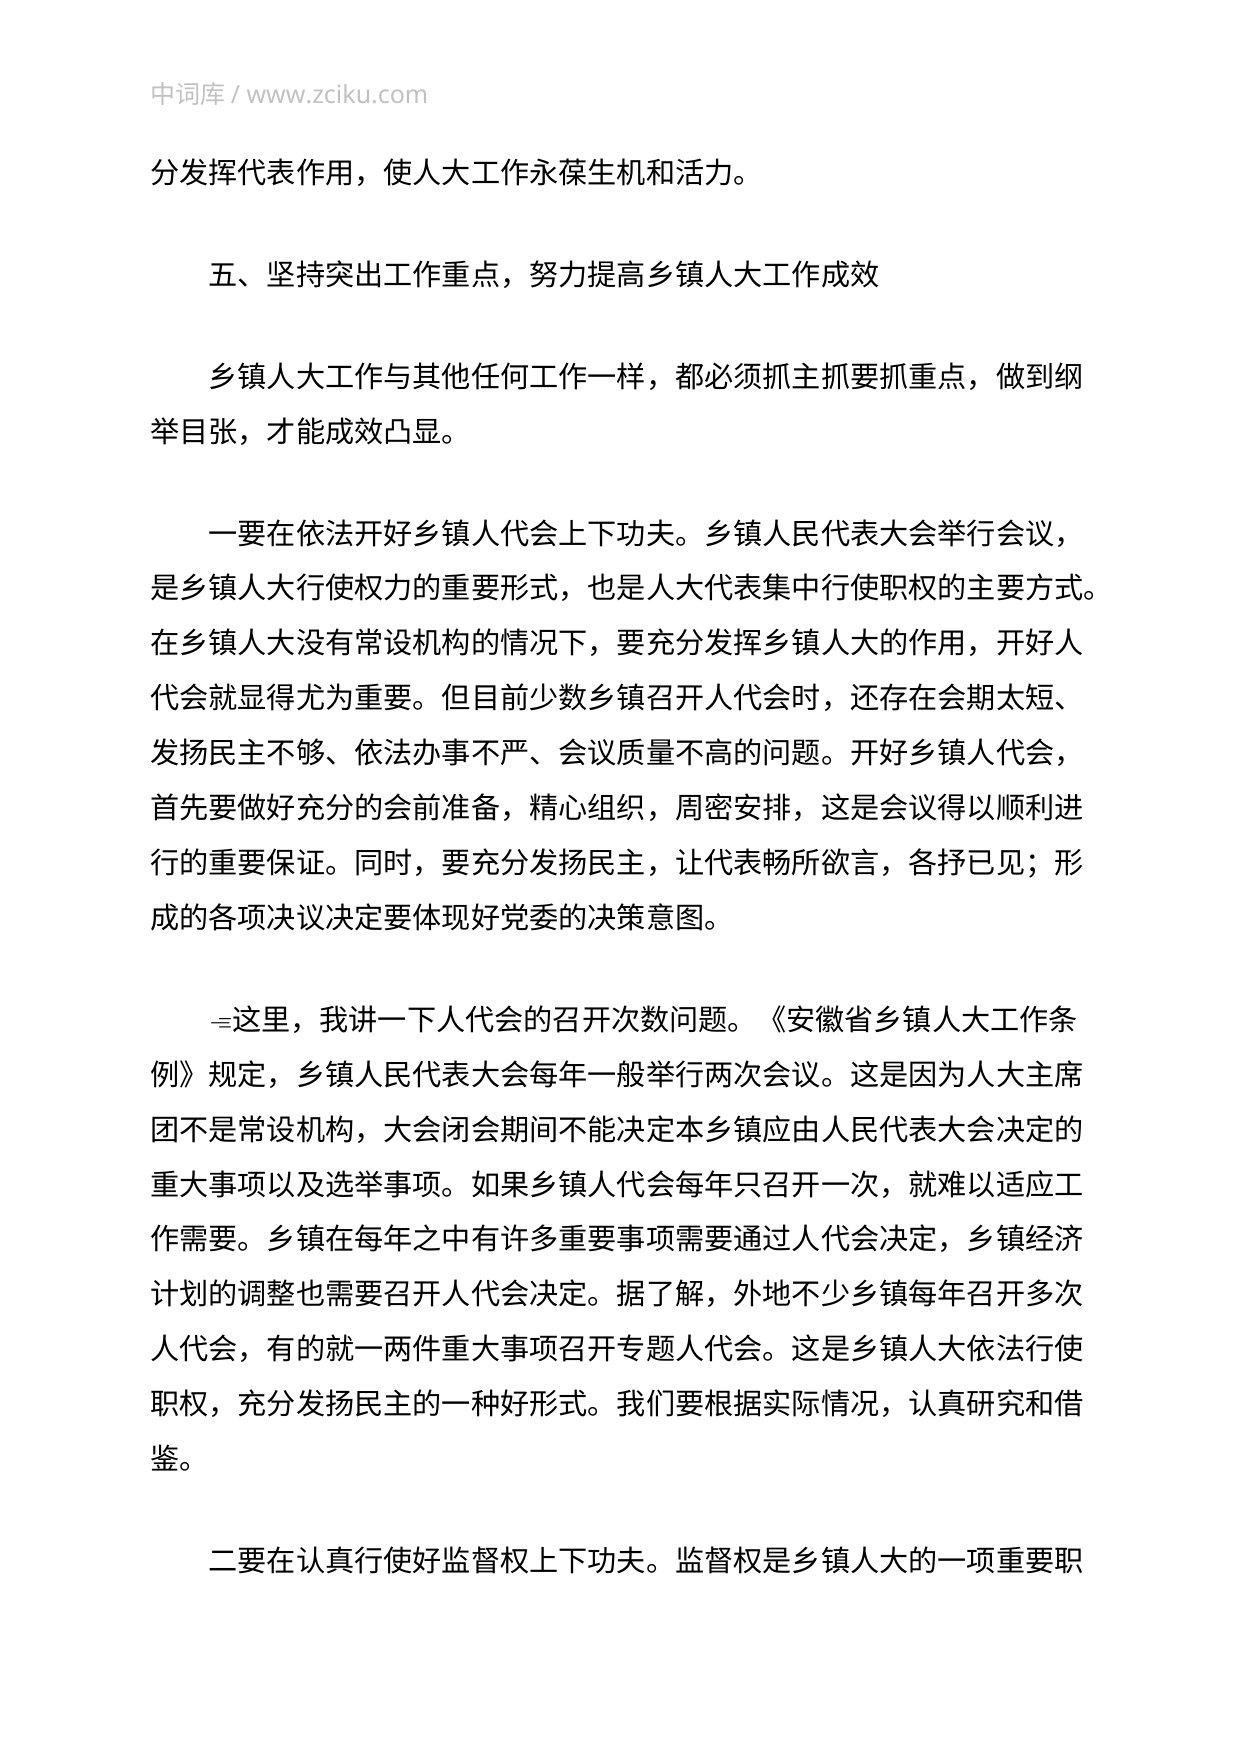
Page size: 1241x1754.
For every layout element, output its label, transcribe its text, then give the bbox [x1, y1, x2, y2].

text 一要在依法开好乡镇人代会上下功夫。乡镇人民代表大会举行会议，是乡镇人大行使权力的重要形式，也是人大代表集中行使职权的主要方式。在乡镇人大没有常设机构的情况下，要充分发挥乡镇人大的作用，开好人代会就显得尤为重要。但目前少数乡镇召开人代会时，还存在会期太短、发扬民主不够、依法办事不严、会议质量不高的问题。开好乡镇人代会，首先要做好充分的会前准备，精心组织，周密安排，这是会议得以顺利进行的重要保证。同时，要充分发扬民主，让代表畅所欲言，各抒已见；形成的各项决议决定要体现好党委的决策意图。 [150, 510, 1090, 937]
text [150, 1537, 1090, 1579]
text 五、坚持突出工作重点，努力提高乡镇人大工作成效 [150, 252, 1090, 294]
text 乡镇人大工作与其他任何工作一样，都必须抓主抓要抓重点，做到纲举目张，才能成效凸显。 [150, 353, 1090, 451]
text 这里，我讲一下人代会的召开次数问题。《安徽省乡镇人大工作条例》规定，乡镇人民代表大会每年一般举行两次会议。这是因为人大主席团不是常设机构，大会闭会期间不能决定本乡镇应由人民代表大会决定的重大事项以及选举事项。如果乡镇人代会每年只召开一次，就难以适应工作需要。乡镇在每年之中有许多重要事项需要通过人代会决定，乡镇经济计划的调整也需要召开人代会决定。据了解，外地不少乡镇每年召开多次人代会，有的就一两件重大事项召开专题人代会。这是乡镇人大依法行使职权，充分发扬民主的一种好形式。我们要根据实际情况，认真研究和借鉴。 [150, 996, 1090, 1478]
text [150, 150, 1090, 192]
